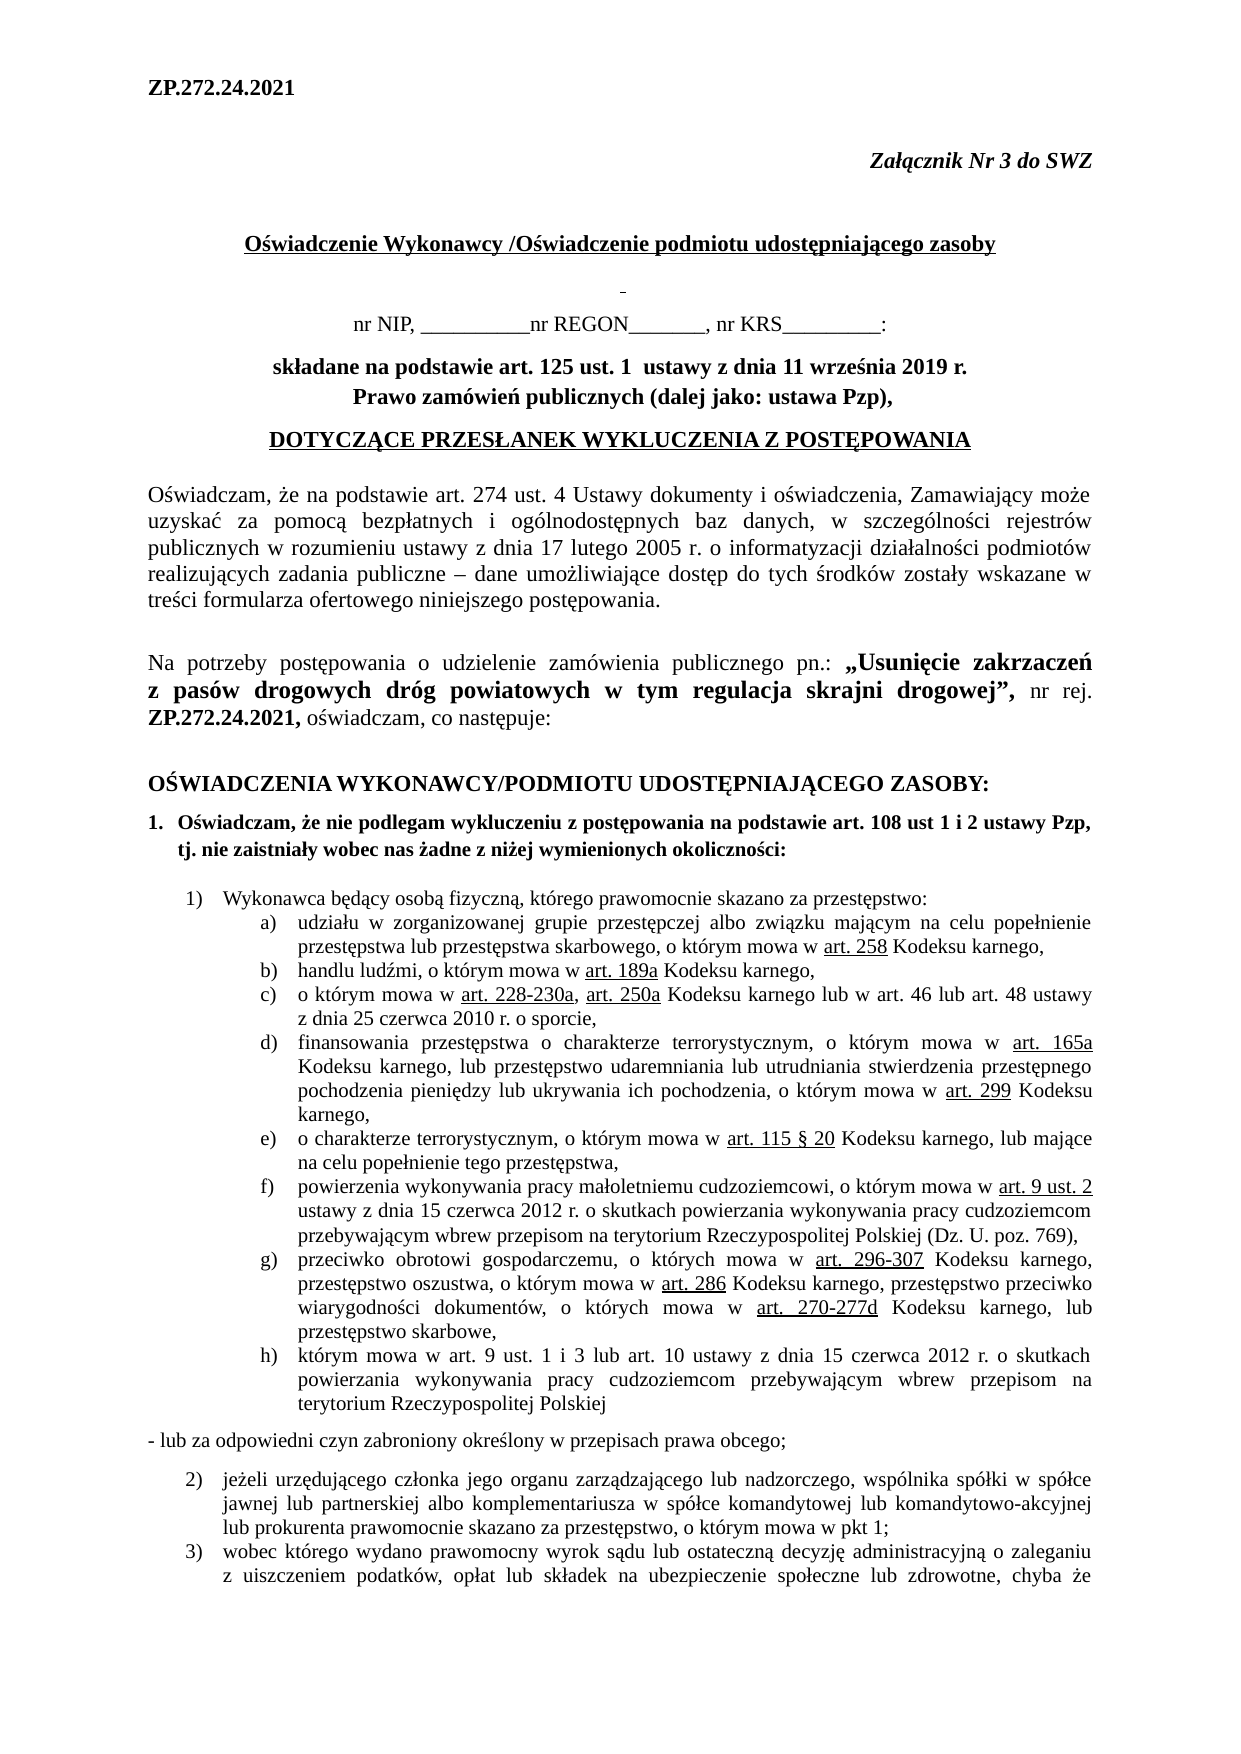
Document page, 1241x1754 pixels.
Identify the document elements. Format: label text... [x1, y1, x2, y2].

text składane na podstawie art. 125 ust. 1 ustawy z dnia 11 września 2019 r. [148, 353, 1093, 379]
list powierzenia wykonywania pracy małoletniemu cudzoziemcowi, o którym mowa w art. 9 ust. 2 ustawy z dnia 15 czerwca 2012 r. o skutkach powierzania wykonywania pracy cudzoziemcom przebywającym wbrew przepisom na terytorium Rzeczypospolitej Polskiej (Dz. U. poz. 769), [260, 1174, 1093, 1247]
text Prawo zamówień publicznych (dalej jako: ustawa Pzp), [148, 383, 1093, 409]
text nr NIP, __________nr REGON_______, nr KRS_________: [148, 311, 1093, 337]
text DOTYCZĄCE PRZESŁANEK WYKLUCZENIA Z POSTĘPOWANIA [148, 426, 1093, 452]
list udziału w zorganizowanej grupie przestępczej albo związku mającym na celu popełnienie przestępstwa lub przestępstwa skarbowego, o którym mowa w art. 258 Kodeksu karnego, [260, 910, 1093, 958]
list Oświadczam, że nie podlegam wykluczeniu z postępowania na podstawie art. 108 ust 1 i 2 ustawy Pzp, tj. nie zaistniały wobec nas żadne z niżej wymienionych okoliczności: [148, 809, 1093, 861]
list którym mowa w art. 9 ust. 1 i 3 lub art. 10 ustawy z dnia 15 czerwca 2012 r. o skutkach powierzania wykonywania pracy cudzoziemcom przebywającym wbrew przepisom na terytorium Rzeczypospolitej Polskiej [260, 1343, 1093, 1415]
list Wykonawca będący osobą fizyczną, którego prawomocnie skazano za przestępstwo: [185, 886, 1093, 910]
text - lub za odpowiedni czyn zabroniony określony w przepisach prawa obcego; [148, 1427, 1093, 1452]
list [185, 1539, 1093, 1587]
text Załącznik Nr 3 do SWZ [148, 148, 1093, 174]
list o charakterze terrorystycznym, o którym mowa w art. 115 § 20 Kodeksu karnego, lub mające na celu popełnienie tego przestępstwa, [260, 1126, 1093, 1174]
list handlu ludźmi, o którym mowa w art. 189a Kodeksu karnego, [260, 958, 1093, 982]
text Oświadczenie Wykonawcy /Oświadczenie podmiotu udostępniającego zasoby [148, 230, 1093, 256]
text Oświadczam, że na podstawie art. 274 ust. 4 Ustawy dokumenty i oświadczenia, Zamawiający może uzyskać za pomocą bezpłatnych i ogólnodostępnych baz danych, w szczególności rejestrów publicznych w rozumieniu ustawy z dnia 17 lutego 2005 r. o informatyzacji działalności podmiotów realizujących zadania publiczne – dane umożliwiające dostęp do tych środków zostały wskazane w treści formularza ofertowego niniejszego postępowania. [148, 481, 1093, 613]
text Na potrzeby postępowania o udzielenie zamówienia publicznego pn.: „Usunięcie zakrzaczeń z pasów drogowych dróg powiatowych w tym regulacja skrajni drogowej”, nr rej. ZP.272.24.2021, oświadczam, co następuje: [148, 647, 1093, 731]
list jeżeli urzędującego członka jego organu zarządzającego lub nadzorczego, wspólnika spółki w spółce jawnej lub partnerskiej albo komplementariusza w spółce komandytowej lub komandytowo-akcyjnej lub prokurenta prawomocnie skazano za przestępstwo, o którym mowa w pkt 1; [185, 1467, 1093, 1539]
text OŚWIADCZENIA WYKONAWCY/PODMIOTU UDOSTĘPNIAJĄCEGO ZASOBY: [148, 770, 1093, 796]
list finansowania przestępstwa o charakterze terrorystycznym, o którym mowa w art. 165a Kodeksu karnego, lub przestępstwo udaremniania lub utrudniania stwierdzenia przestępnego pochodzenia pieniędzy lub ukrywania ich pochodzenia, o którym mowa w art. 299 Kodeksu karnego, [260, 1030, 1093, 1126]
list o którym mowa w art. 228-230a, art. 250a Kodeksu karnego lub w art. 46 lub art. 48 ustawy z dnia 25 czerwca 2010 r. o sporcie, [260, 982, 1093, 1030]
list przeciwko obrotowi gospodarczemu, o których mowa w art. 296-307 Kodeksu karnego, przestępstwo oszustwa, o którym mowa w art. 286 Kodeksu karnego, przestępstwo przeciwko wiarygodności dokumentów, o których mowa w art. 270-277d Kodeksu karnego, lub przestępstwo skarbowe, [260, 1247, 1093, 1343]
